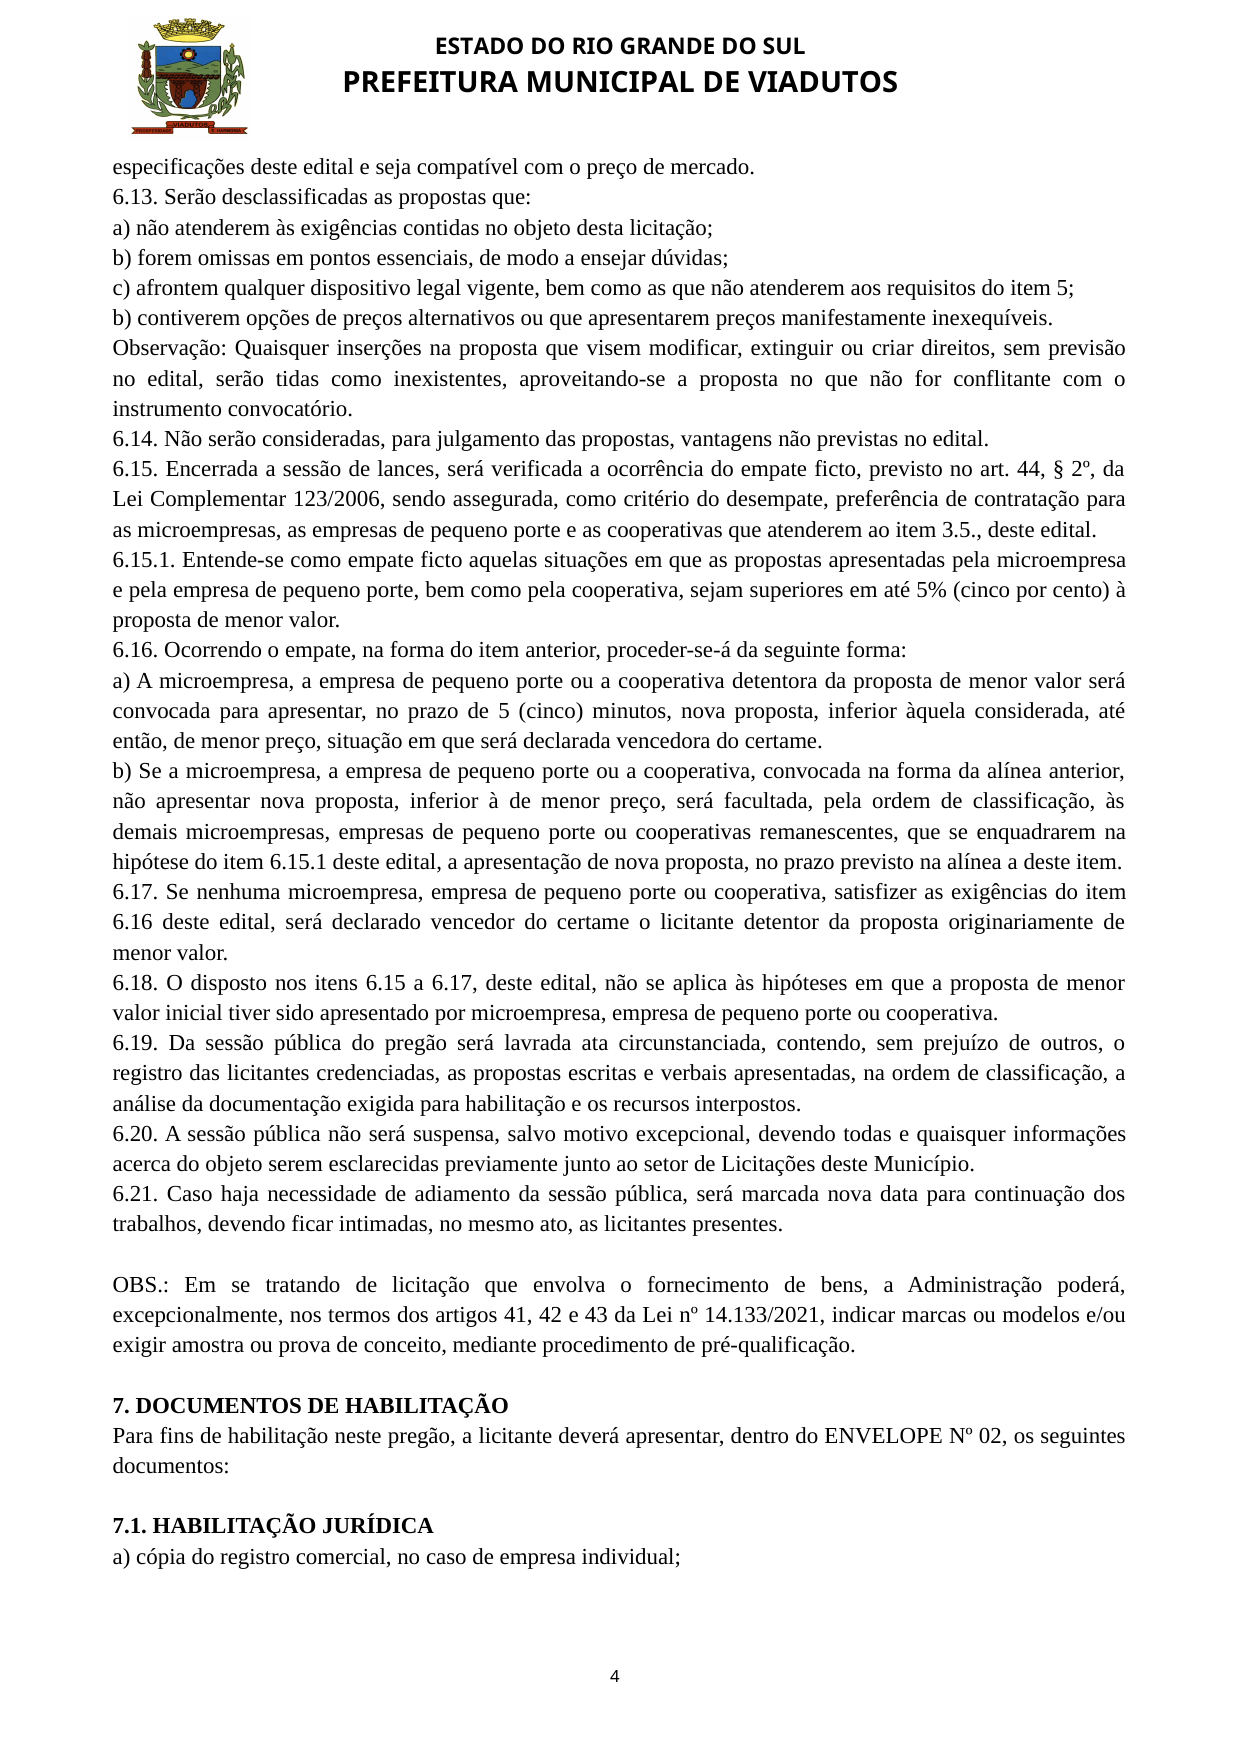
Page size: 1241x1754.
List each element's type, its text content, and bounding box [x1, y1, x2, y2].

text a) A microempresa, a empresa de pequeno porte ou a cooperativa detentora da proposta de menor valor será convocada para apresentar, no prazo de 5 (cinco) minutos, nova proposta, inferior àquela considerada, até então, de menor preço, situação em que será declarada vencedora do certame. [112, 667, 1128, 753]
text 6.20. A sessão pública não será suspensa, salvo motivo excepcional, devendo todas e quaisquer informações acerca do objeto serem esclarecidas previamente junto ao setor de Licitações deste Município. [112, 1120, 1128, 1176]
text b) Se a microempresa, a empresa de pequeno porte ou a cooperativa, convocada na forma da alínea anterior, não apresentar nova proposta, inferior à de menor preço, será facultada, pela ordem de classificação, às demais microempresas, empresas de pequeno porte ou cooperativas remanescentes, que se enquadrarem na hipótese do item 6.15.1 deste edital, a apresentação de nova proposta, no prazo previsto na alínea a deste item. [112, 757, 1128, 874]
text a) cópia do registro comercial, no caso de empresa individual; [112, 1543, 1128, 1569]
text a) não atenderem às exigências contidas no objeto desta licitação; [112, 214, 1128, 240]
text 6.13. Serão desclassificadas as propostas que: [112, 183, 1128, 210]
text OBS.: Em se tratando de licitação que envolva o fornecimento de bens, a Administração poderá, excepcionalmente, nos termos dos artigos 41, 42 e 43 da Lei nº 14.133/2021, indicar marcas ou modelos e/ou exigir amostra ou prova de conceito, mediante procedimento de pré-qualificação. [112, 1271, 1128, 1358]
text 6.16. Ocorrendo o empate, na forma do item anterior, proceder-se-á da seguinte forma: [112, 637, 1128, 663]
text Observação: Quaisquer inserções na proposta que visem modificar, extinguir ou criar direitos, sem previsão no edital, serão tidas como inexistentes, aproveitando-se a proposta no que não for conflitante com o instrumento convocatório. [112, 334, 1128, 421]
text c) afrontem qualquer dispositivo legal vigente, bem como as que não atenderem aos requisitos do item 5; [112, 274, 1128, 300]
text b) forem omissas em pontos essenciais, de modo a ensejar dúvidas; [112, 244, 1128, 270]
text Para fins de habilitação neste pregão, a licitante deverá apresentar, dentro do ENVELOPE Nº 02, os seguintes documentos: [112, 1422, 1128, 1478]
text 6.15.1. Entende-se como empate ficto aquelas situações em que as propostas apresentadas pela microempresa e pela empresa de pequeno porte, bem como pela cooperativa, sejam superiores em até 5% (cinco por cento) à proposta de menor valor. [112, 546, 1128, 633]
text 7. DOCUMENTOS DE HABILITAÇÃO [112, 1392, 1128, 1418]
text 6.17. Se nenhuma microempresa, empresa de pequeno porte ou cooperativa, satisfizer as exigências do item 6.16 deste edital, será declarado vencedor do certame o licitante detentor da proposta originariamente de menor valor. [112, 878, 1128, 965]
text b) contiverem opções de preços alternativos ou que apresentarem preços manifestamente inexequíveis. [112, 304, 1128, 331]
text 7.1. HABILITAÇÃO JURÍDICA [112, 1513, 1128, 1539]
text 6.14. Não serão consideradas, para julgamento das propostas, vantagens não previstas no edital. [112, 425, 1128, 451]
text 6.18. O disposto nos itens 6.15 a 6.17, deste edital, não se aplica às hipóteses em que a proposta de menor valor inicial tiver sido apresentado por microempresa, empresa de pequeno porte ou cooperativa. [112, 969, 1128, 1025]
picture [127, 15, 253, 141]
text 6.15. Encerrada a sessão de lances, será verificada a ocorrência do empate ficto, previsto no art. 44, § 2º, da Lei Complementar 123/2006, sendo assegurada, como critério do desempate, preferência de contratação para as microempresas, as empresas de pequeno porte e as cooperativas que atenderem ao item 3.5., deste edital. [112, 455, 1128, 542]
text 6.19. Da sessão pública do pregão será lavrada ata circunstanciada, contendo, sem prejuízo de outros, o registro das licitantes credenciadas, as propostas escritas e verbais apresentadas, na ordem de classificação, a análise da documentação exigida para habilitação e os recursos interpostos. [112, 1029, 1128, 1116]
text 6.21. Caso haja necessidade de adiamento da sessão pública, será marcada nova data para continuação dos trabalhos, devendo ficar intimadas, no mesmo ato, as licitantes presentes. [112, 1180, 1128, 1237]
